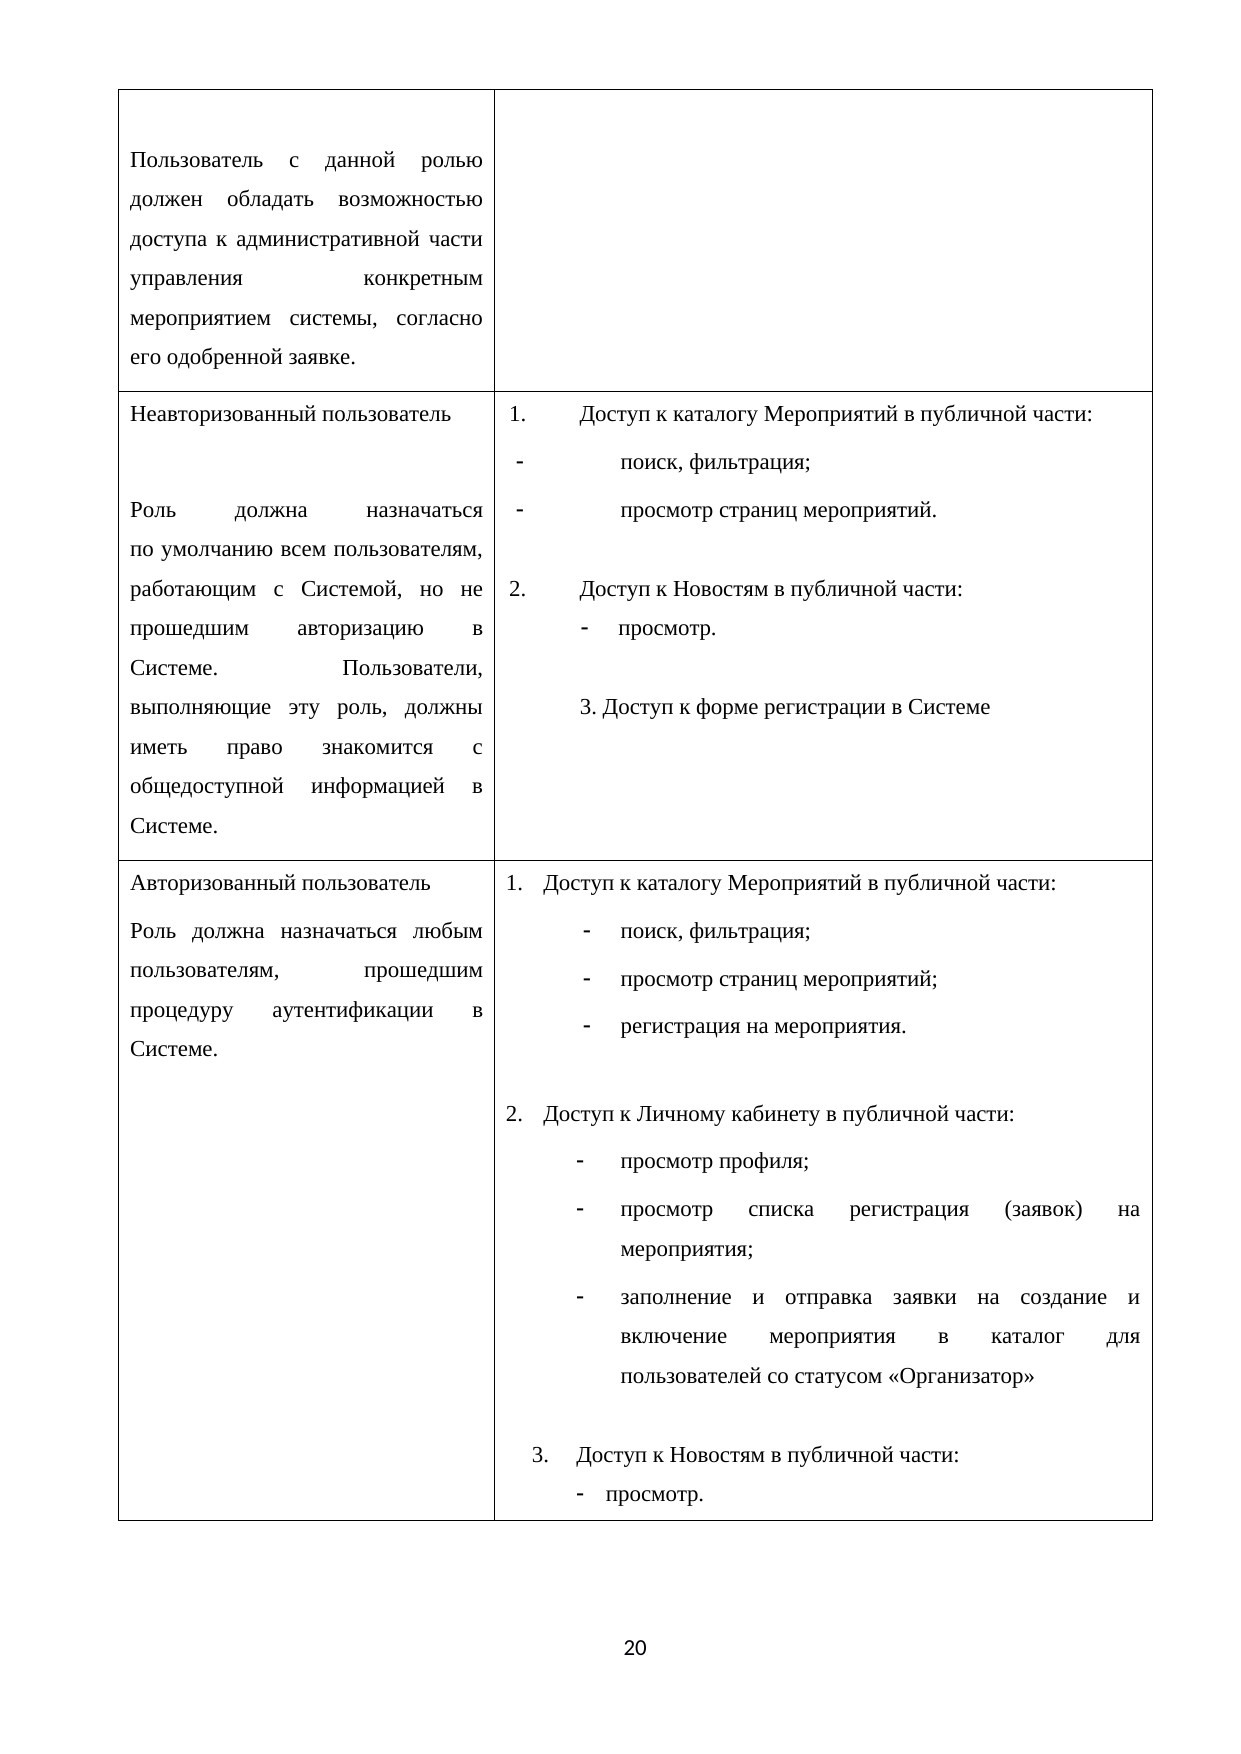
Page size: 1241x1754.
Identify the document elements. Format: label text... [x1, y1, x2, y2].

table_cell Неавторизованный пользователь Роль должна назначаться по умолчанию всем пользователям, работающим с Системой, но не прошедшим авторизацию в Системе. Пользователи, выполняющие эту роль, должны иметь право знакомится с общедоступной информацией в Системе. [119, 392, 494, 860]
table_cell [119, 90, 494, 391]
table_cell Доступ к каталогу Мероприятий в публичной части: поиск, фильтрация; просмотр страниц мероприятий; регистрация на мероприятия. Доступ к Личному кабинету в публичной части: просмотр профиля; просмотр списка регистрация (заявок) на мероприятия; заполнение и отправка заявки на создание и включение мероприятия в каталог для пользователей со статусом «Организатор» Доступ к Новостям в публичной части: просмотр. [495, 861, 1152, 1519]
table_cell Авторизованный пользователь Роль должна назначаться любым пользователям, прошедшим процедуру аутентификации в Системе. [119, 861, 494, 1519]
table_cell Доступ к каталогу Мероприятий в публичной части: поиск, фильтрация; просмотр страниц мероприятий. Доступ к Новостям в публичной части: просмотр. 3. Доступ к форме регистрации в Системе [495, 392, 1152, 860]
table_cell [495, 90, 1152, 391]
